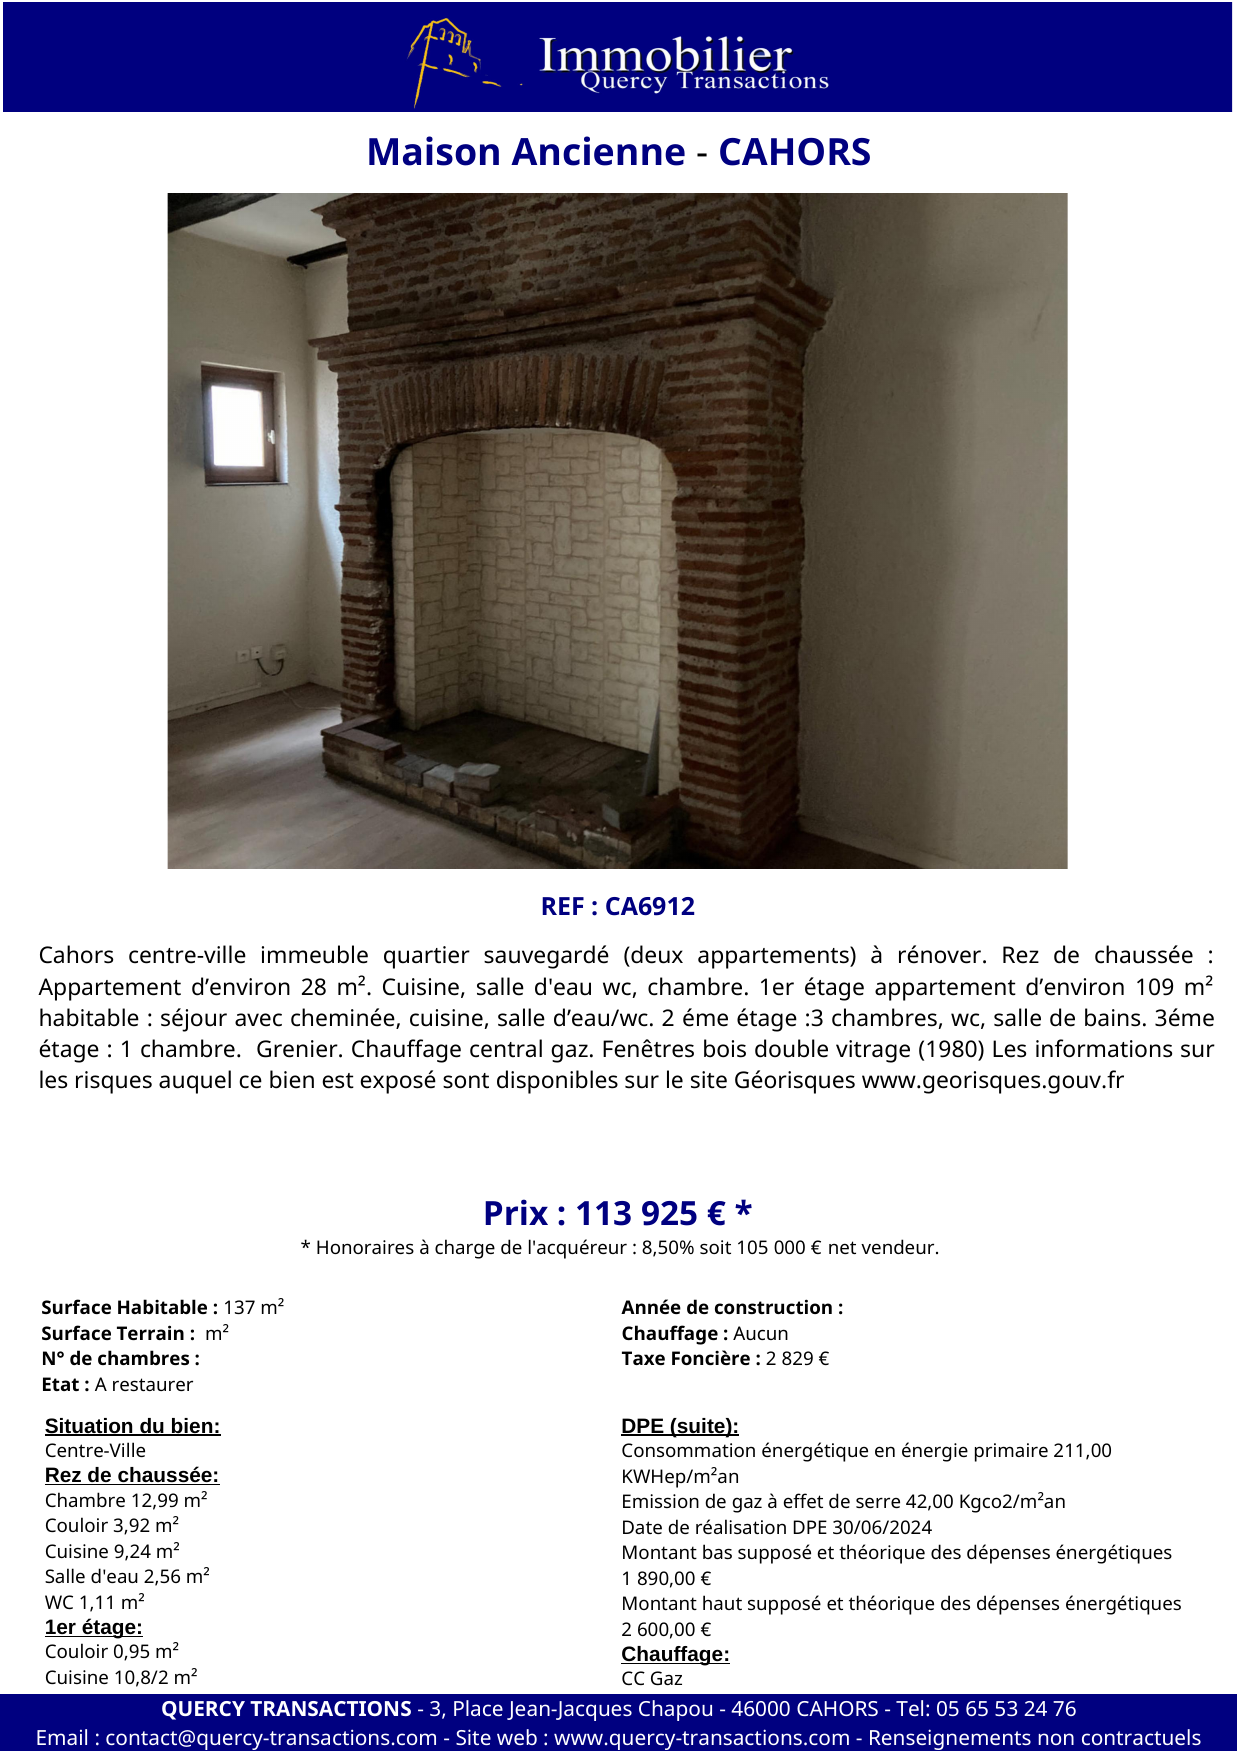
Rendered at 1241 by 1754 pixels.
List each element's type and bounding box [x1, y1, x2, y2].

picture [3, 2, 1233, 112]
picture [167, 193, 1068, 869]
table_header [0, 114, 1237, 1691]
